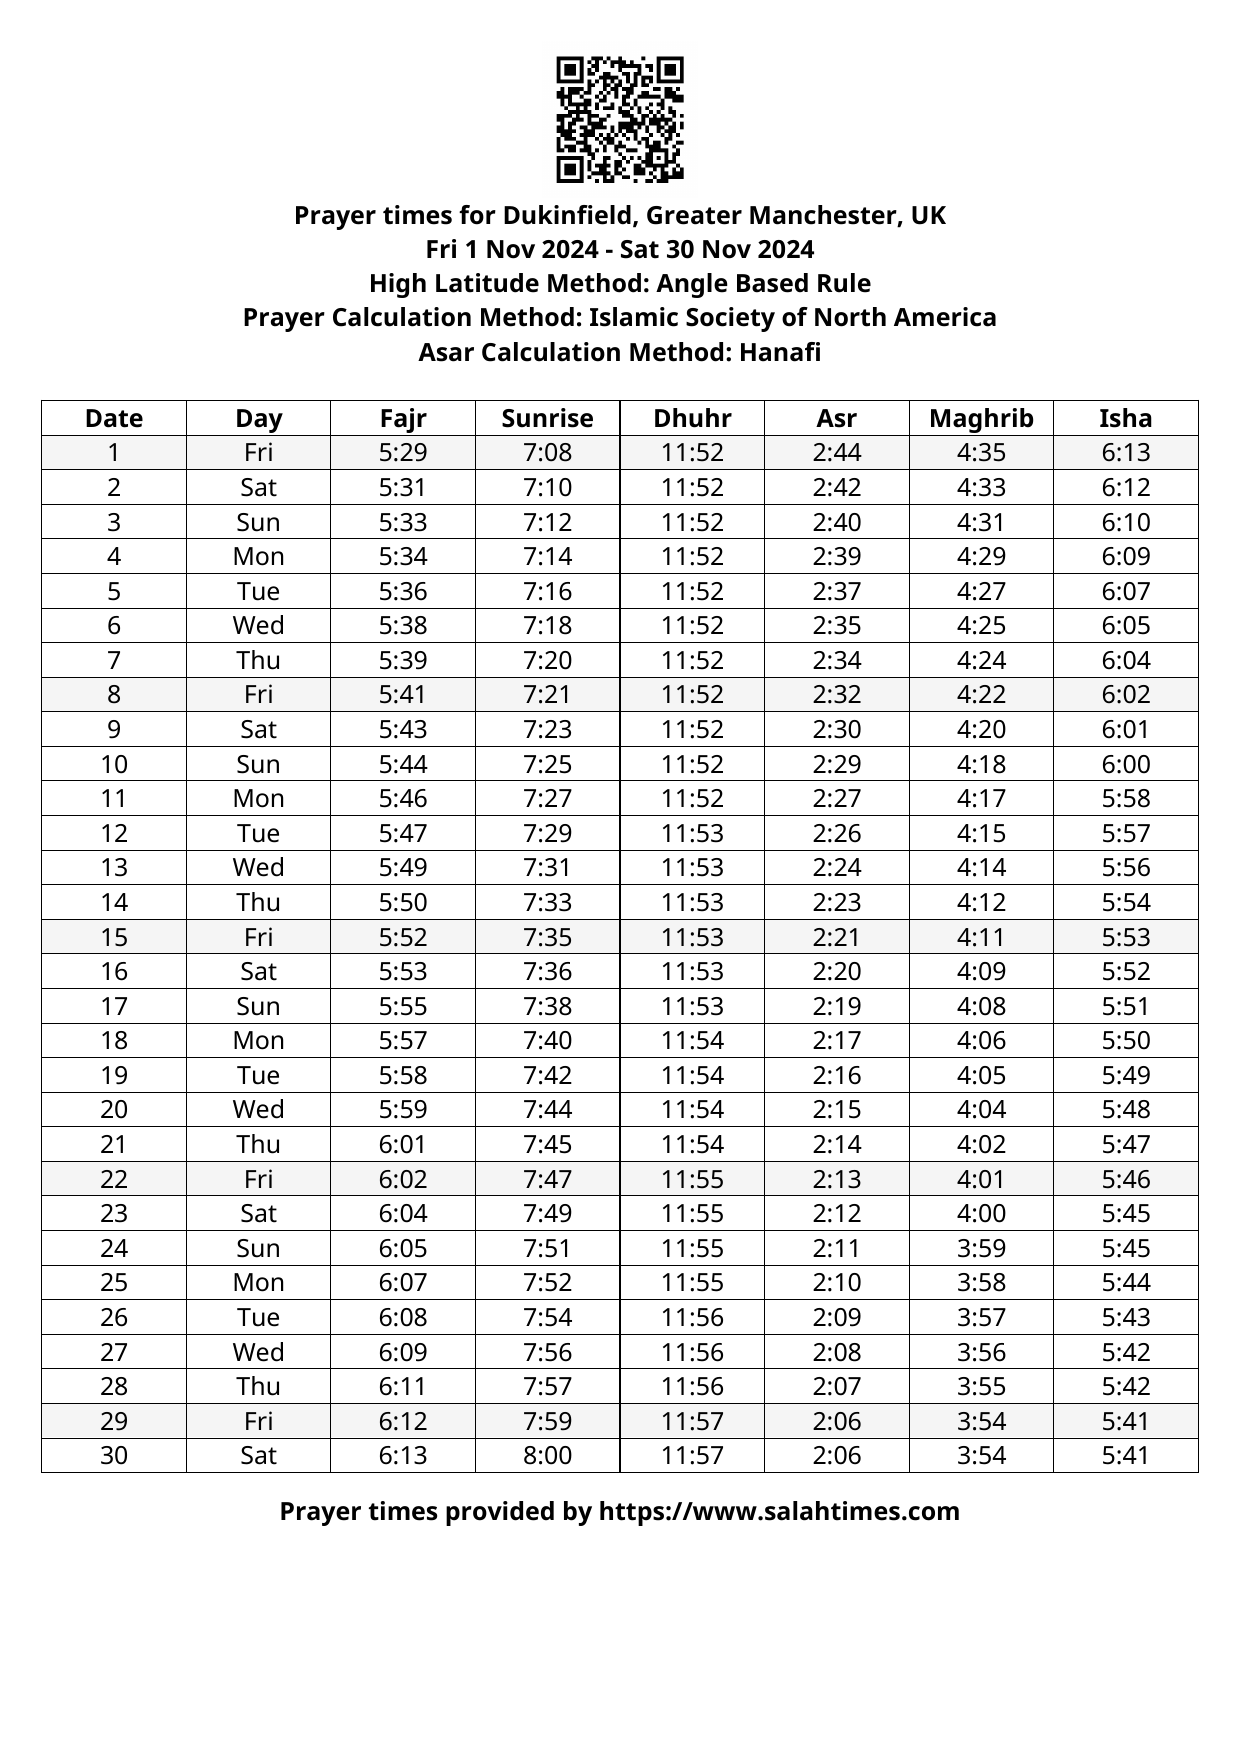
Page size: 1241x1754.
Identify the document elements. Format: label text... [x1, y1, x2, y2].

table_cell 6:00 [1054, 747, 1198, 780]
text Fri 1 Nov 2024 - Sat 30 Nov 2024 [42, 232, 1198, 266]
table_cell 2:39 [765, 539, 909, 573]
table_cell 5:29 [331, 436, 475, 469]
table_cell 2:32 [765, 678, 909, 711]
table_cell 2:13 [765, 1162, 909, 1195]
table_cell 2:35 [765, 609, 909, 642]
table_cell 7:08 [476, 436, 619, 469]
table_cell 7:57 [476, 1369, 619, 1403]
table_cell 5:41 [1054, 1404, 1198, 1437]
table_cell Sat [187, 1439, 330, 1472]
table_cell 2:34 [765, 643, 909, 677]
table_cell Tue [187, 816, 330, 849]
picture [542, 41, 699, 198]
table_header Isha [1054, 401, 1198, 434]
table_cell 6:09 [1054, 539, 1198, 573]
table_cell 6:04 [1054, 643, 1198, 677]
table_cell 27 [42, 1335, 186, 1368]
table_cell 3:56 [910, 1335, 1053, 1368]
table_cell 1 [42, 436, 186, 469]
table_cell 4:31 [910, 505, 1053, 538]
table_cell 2:26 [765, 816, 909, 849]
table_cell 11:52 [621, 609, 764, 642]
table_cell 7:12 [476, 505, 619, 538]
table_cell 11:52 [621, 781, 764, 815]
table_cell 5:50 [331, 885, 475, 919]
table_cell Wed [187, 1335, 330, 1368]
table_cell 19 [42, 1058, 186, 1092]
table_cell 22 [42, 1162, 186, 1195]
table_cell 4:02 [910, 1127, 1053, 1161]
text High Latitude Method: Angle Based Rule [42, 266, 1198, 300]
table_cell 6:13 [331, 1439, 475, 1472]
table_cell 5:38 [331, 609, 475, 642]
table_cell 5:51 [1054, 989, 1198, 1022]
table_cell Sun [187, 1231, 330, 1264]
table_cell 26 [42, 1300, 186, 1334]
table_cell 8:00 [476, 1439, 619, 1472]
table_cell 6:02 [1054, 678, 1198, 711]
table_cell 5:39 [331, 643, 475, 677]
table_cell 2:11 [765, 1231, 909, 1264]
table_cell 11:57 [621, 1439, 764, 1472]
table_cell 4:00 [910, 1196, 1053, 1230]
table_cell Tue [187, 1300, 330, 1334]
table_cell 4:17 [910, 781, 1053, 815]
table_cell 5:54 [1054, 885, 1198, 919]
table_cell 11:52 [621, 539, 764, 573]
table_cell 7:27 [476, 781, 619, 815]
text Asar Calculation Method: Hanafi [42, 334, 1198, 368]
table_cell 8 [42, 678, 186, 711]
table_cell 3:54 [910, 1439, 1053, 1472]
table_cell 7:44 [476, 1093, 619, 1126]
table_cell 7:18 [476, 609, 619, 642]
table_cell Thu [187, 1127, 330, 1161]
table_cell 15 [42, 920, 186, 953]
table_cell 2:23 [765, 885, 909, 919]
table_cell 14 [42, 885, 186, 919]
table_cell 5:31 [331, 470, 475, 504]
table_cell 7:35 [476, 920, 619, 953]
table_cell 11:54 [621, 1058, 764, 1092]
table_cell 11:56 [621, 1369, 764, 1403]
table_cell 11:56 [621, 1300, 764, 1334]
table_cell 4:14 [910, 851, 1053, 884]
table_cell 4:09 [910, 954, 1053, 988]
table_cell 7:49 [476, 1196, 619, 1230]
table_cell Thu [187, 1369, 330, 1403]
table_cell 7:20 [476, 643, 619, 677]
table_cell 11:53 [621, 851, 764, 884]
table_cell 5:45 [1054, 1231, 1198, 1264]
table_header Day [187, 401, 330, 434]
table_cell 5:52 [331, 920, 475, 953]
table_cell 11:55 [621, 1231, 764, 1264]
table_cell Sat [187, 470, 330, 504]
table_cell 6:11 [331, 1369, 475, 1403]
table_cell 11:52 [621, 712, 764, 746]
table_cell 7:51 [476, 1231, 619, 1264]
table_cell 2:10 [765, 1266, 909, 1299]
table_cell 7:42 [476, 1058, 619, 1092]
table_cell Sat [187, 712, 330, 746]
table_cell 7:16 [476, 574, 619, 607]
table_header Asr [765, 401, 909, 434]
table_cell 11:55 [621, 1196, 764, 1230]
table_cell 18 [42, 1024, 186, 1057]
table_cell 11:52 [621, 678, 764, 711]
table_cell Sun [187, 989, 330, 1022]
table_cell 2:17 [765, 1024, 909, 1057]
table_cell 6:05 [331, 1231, 475, 1264]
table_cell Mon [187, 1266, 330, 1299]
table_cell Fri [187, 1162, 330, 1195]
table_cell 11:52 [621, 470, 764, 504]
table_cell 7:21 [476, 678, 619, 711]
table_cell 11:54 [621, 1093, 764, 1126]
table_cell 5:59 [331, 1093, 475, 1126]
table_cell 6:04 [331, 1196, 475, 1230]
table_cell 5:58 [331, 1058, 475, 1092]
table_cell 4:06 [910, 1024, 1053, 1057]
table_cell 6:07 [331, 1266, 475, 1299]
table_header Fajr [331, 401, 475, 434]
table_cell 2:20 [765, 954, 909, 988]
table_cell 12 [42, 816, 186, 849]
table_cell 5:41 [331, 678, 475, 711]
table_cell Wed [187, 1093, 330, 1126]
table_cell 2:12 [765, 1196, 909, 1230]
table_cell 11:52 [621, 643, 764, 677]
table_cell 6:01 [1054, 712, 1198, 746]
table_cell Tue [187, 1058, 330, 1092]
table_cell 4:15 [910, 816, 1053, 849]
table_cell 2:40 [765, 505, 909, 538]
table_cell 2:06 [765, 1404, 909, 1437]
table_cell Thu [187, 885, 330, 919]
table_cell 4:24 [910, 643, 1053, 677]
table_cell 2:29 [765, 747, 909, 780]
table_cell 7:31 [476, 851, 619, 884]
table_cell 11:54 [621, 1024, 764, 1057]
table_cell 6:01 [331, 1127, 475, 1161]
table_cell 3:54 [910, 1404, 1053, 1437]
table_cell Wed [187, 851, 330, 884]
table_cell 2:42 [765, 470, 909, 504]
table_cell Fri [187, 920, 330, 953]
table_cell Fri [187, 1404, 330, 1437]
table_cell 7:14 [476, 539, 619, 573]
table_cell 2:24 [765, 851, 909, 884]
table_cell 11:55 [621, 1162, 764, 1195]
table_cell 3 [42, 505, 186, 538]
table_cell 5:48 [1054, 1093, 1198, 1126]
table_cell 6:13 [1054, 436, 1198, 469]
table_cell 7:36 [476, 954, 619, 988]
table_cell 2:06 [765, 1439, 909, 1472]
table_cell 5:41 [1054, 1439, 1198, 1472]
table_cell 5:57 [1054, 816, 1198, 849]
table_cell 2:30 [765, 712, 909, 746]
table_cell 4:29 [910, 539, 1053, 573]
table_cell 5:52 [1054, 954, 1198, 988]
table_cell 11:54 [621, 1127, 764, 1161]
table_cell 5:46 [1054, 1162, 1198, 1195]
table_cell 6:07 [1054, 574, 1198, 607]
table_cell 4:04 [910, 1093, 1053, 1126]
table_cell 2 [42, 470, 186, 504]
table_cell 5 [42, 574, 186, 607]
table_cell 5:36 [331, 574, 475, 607]
table_cell 4:22 [910, 678, 1053, 711]
table_cell 6:08 [331, 1300, 475, 1334]
table_cell 5:49 [1054, 1058, 1198, 1092]
table_cell Fri [187, 678, 330, 711]
table_cell 3:55 [910, 1369, 1053, 1403]
table_cell 11:52 [621, 505, 764, 538]
table_cell 6:05 [1054, 609, 1198, 642]
table_cell 2:37 [765, 574, 909, 607]
table_cell 5:43 [331, 712, 475, 746]
table_cell 7:33 [476, 885, 619, 919]
table_cell 11:55 [621, 1266, 764, 1299]
table_cell 5:34 [331, 539, 475, 573]
table_cell 3:58 [910, 1266, 1053, 1299]
text Prayer times provided by https://www.salahtimes.com [42, 1494, 1198, 1528]
table_cell 7:54 [476, 1300, 619, 1334]
table_cell Fri [187, 436, 330, 469]
table_cell 7:38 [476, 989, 619, 1022]
table_cell 2:15 [765, 1093, 909, 1126]
table_cell 16 [42, 954, 186, 988]
table_cell 4:01 [910, 1162, 1053, 1195]
table_cell 7:59 [476, 1404, 619, 1437]
table_cell 2:09 [765, 1300, 909, 1334]
table_cell Sat [187, 1196, 330, 1230]
table_cell 5:33 [331, 505, 475, 538]
text Prayer Calculation Method: Islamic Society of North America [42, 300, 1198, 334]
table_cell 2:27 [765, 781, 909, 815]
table_cell 7:45 [476, 1127, 619, 1161]
table_cell 11:53 [621, 954, 764, 988]
table_cell 11:57 [621, 1404, 764, 1437]
table_cell 4:08 [910, 989, 1053, 1022]
table_cell 11:53 [621, 920, 764, 953]
table_cell 3:57 [910, 1300, 1053, 1334]
table_header Maghrib [910, 401, 1053, 434]
table_cell 5:53 [331, 954, 475, 988]
table_cell 5:57 [331, 1024, 475, 1057]
table_cell 11 [42, 781, 186, 815]
table_header Sunrise [476, 401, 619, 434]
table_cell 4:05 [910, 1058, 1053, 1092]
table_cell 7:40 [476, 1024, 619, 1057]
table_cell 11:53 [621, 885, 764, 919]
table_cell 17 [42, 989, 186, 1022]
table_cell 4:27 [910, 574, 1053, 607]
table_cell Mon [187, 781, 330, 815]
table_cell 4:35 [910, 436, 1053, 469]
table_cell 4 [42, 539, 186, 573]
table_cell 4:20 [910, 712, 1053, 746]
table_cell 4:25 [910, 609, 1053, 642]
table_cell 7:52 [476, 1266, 619, 1299]
table_cell Wed [187, 609, 330, 642]
table_cell 6:12 [331, 1404, 475, 1437]
table_cell 11:52 [621, 436, 764, 469]
table_cell 5:42 [1054, 1335, 1198, 1368]
table_cell 7:25 [476, 747, 619, 780]
table_cell 20 [42, 1093, 186, 1126]
table_cell 5:49 [331, 851, 475, 884]
table_cell 10 [42, 747, 186, 780]
table_cell 7:47 [476, 1162, 619, 1195]
table_cell 2:16 [765, 1058, 909, 1092]
table_cell 25 [42, 1266, 186, 1299]
table_header Dhuhr [621, 401, 764, 434]
table_cell Tue [187, 574, 330, 607]
table_cell 5:47 [1054, 1127, 1198, 1161]
table_cell 2:07 [765, 1369, 909, 1403]
table_cell 5:53 [1054, 920, 1198, 953]
table_cell 4:12 [910, 885, 1053, 919]
table_cell Mon [187, 539, 330, 573]
table_cell 5:47 [331, 816, 475, 849]
table_cell 5:58 [1054, 781, 1198, 815]
table_cell Thu [187, 643, 330, 677]
table_cell 4:18 [910, 747, 1053, 780]
table_cell 2:44 [765, 436, 909, 469]
table_cell 5:45 [1054, 1196, 1198, 1230]
table_header Date [42, 401, 186, 434]
table_cell 5:46 [331, 781, 475, 815]
table_cell 7 [42, 643, 186, 677]
table_cell 9 [42, 712, 186, 746]
table_cell 2:14 [765, 1127, 909, 1161]
table_cell 5:50 [1054, 1024, 1198, 1057]
table_cell Sun [187, 505, 330, 538]
table_cell 6:02 [331, 1162, 475, 1195]
table_cell 6:12 [1054, 470, 1198, 504]
text Prayer times for Dukinfield, Greater Manchester, UK [42, 198, 1198, 232]
table_cell 24 [42, 1231, 186, 1264]
table_cell 4:11 [910, 920, 1053, 953]
table_cell 11:53 [621, 816, 764, 849]
table_cell 7:56 [476, 1335, 619, 1368]
table_cell 2:19 [765, 989, 909, 1022]
table_cell 6:10 [1054, 505, 1198, 538]
table_cell Sun [187, 747, 330, 780]
table_cell 13 [42, 851, 186, 884]
table_cell Sat [187, 954, 330, 988]
table_cell 11:52 [621, 574, 764, 607]
table_cell 11:52 [621, 747, 764, 780]
table_cell 7:10 [476, 470, 619, 504]
table_cell 11:56 [621, 1335, 764, 1368]
table_cell 3:59 [910, 1231, 1053, 1264]
table_cell 11:53 [621, 989, 764, 1022]
table_cell 4:33 [910, 470, 1053, 504]
table_cell 5:44 [331, 747, 475, 780]
table_cell 5:44 [1054, 1266, 1198, 1299]
table_cell 5:43 [1054, 1300, 1198, 1334]
table_cell 5:56 [1054, 851, 1198, 884]
table_cell 30 [42, 1439, 186, 1472]
table_cell 7:29 [476, 816, 619, 849]
table_cell 5:42 [1054, 1369, 1198, 1403]
table_cell 21 [42, 1127, 186, 1161]
table_cell 29 [42, 1404, 186, 1437]
table_cell 5:55 [331, 989, 475, 1022]
table_cell 2:08 [765, 1335, 909, 1368]
table_cell Mon [187, 1024, 330, 1057]
table_cell 6 [42, 609, 186, 642]
table_cell 23 [42, 1196, 186, 1230]
table_cell 6:09 [331, 1335, 475, 1368]
table_cell 7:23 [476, 712, 619, 746]
table_cell 2:21 [765, 920, 909, 953]
table_cell 28 [42, 1369, 186, 1403]
